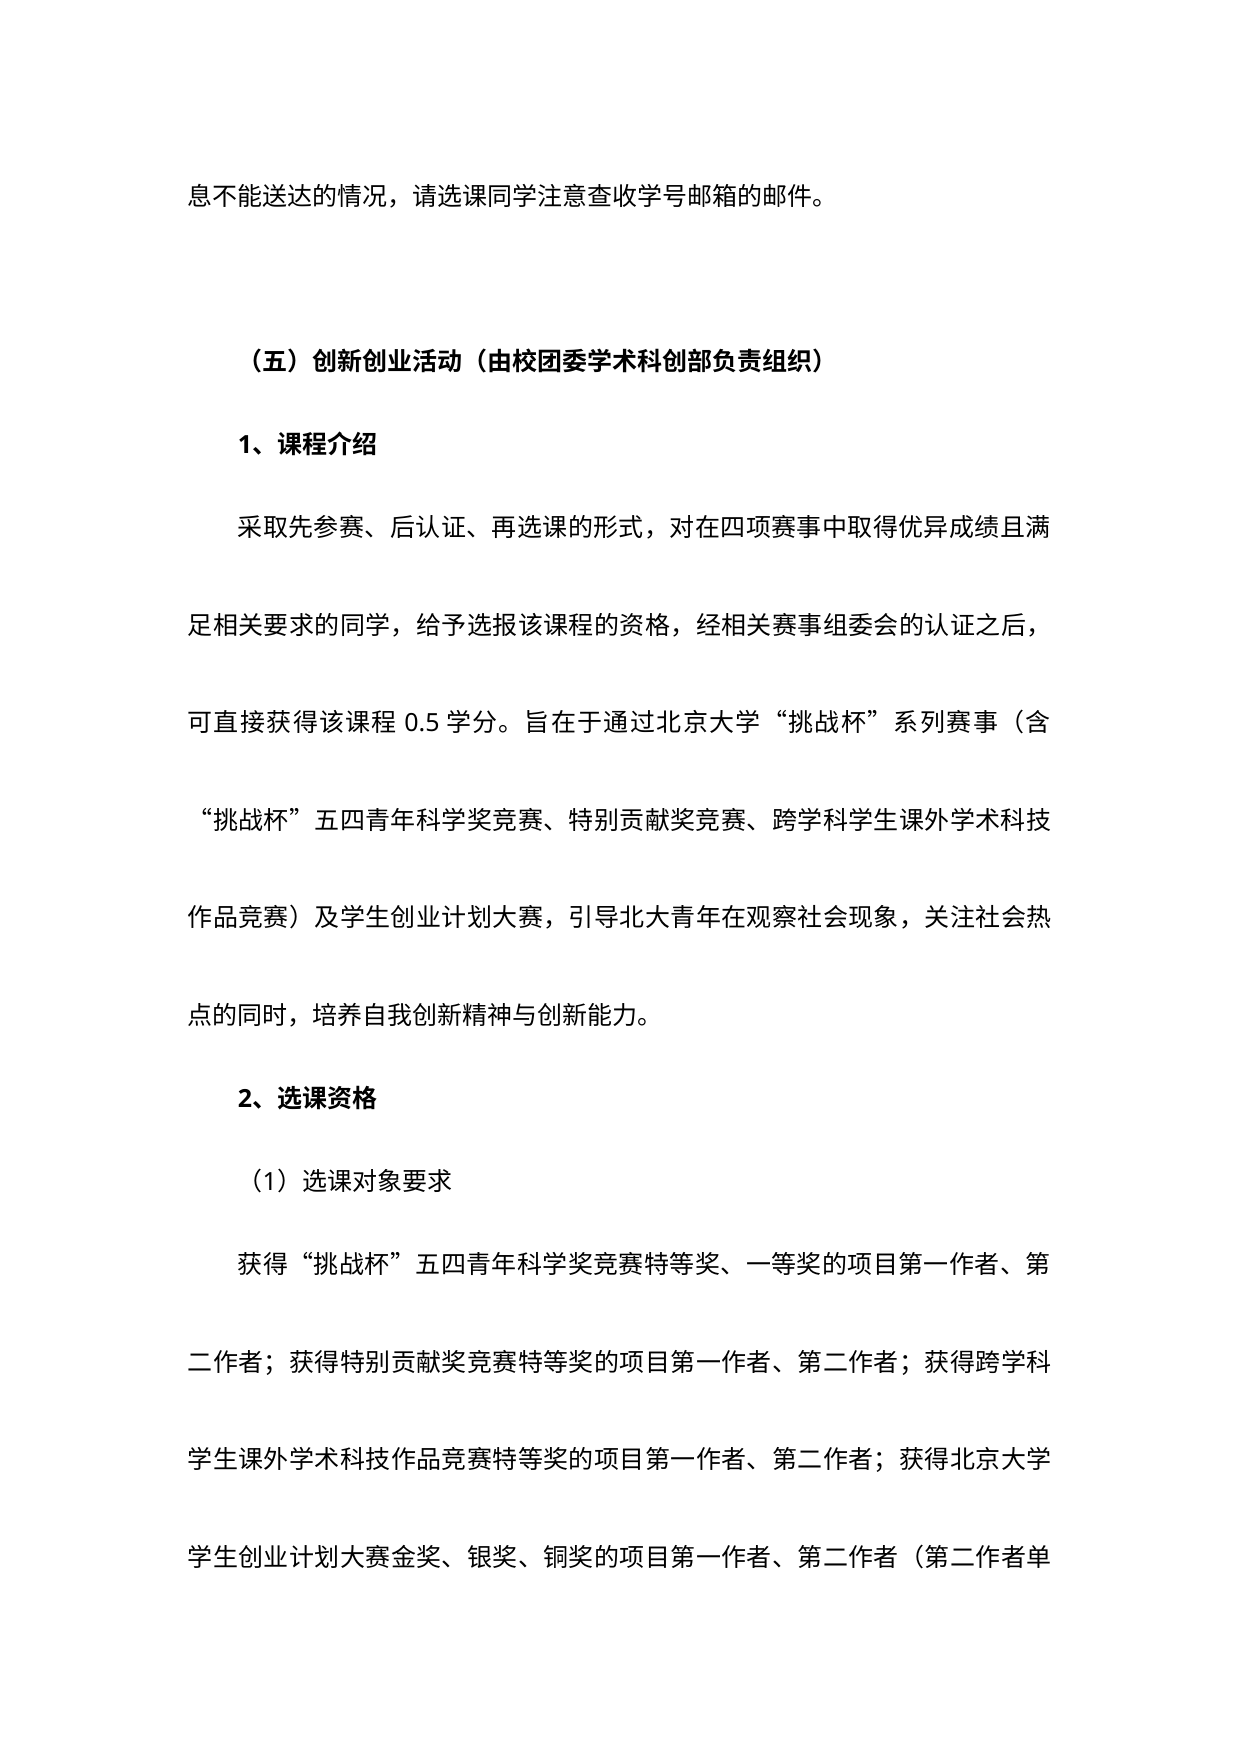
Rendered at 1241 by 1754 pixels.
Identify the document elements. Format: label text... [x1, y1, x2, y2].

text （五）创新创业活动（由校团委学术科创部负责组织） [187, 327, 1053, 392]
text 2、选课资格 [187, 1064, 1053, 1129]
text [187, 162, 1053, 227]
text 1、课程介绍 [187, 410, 1053, 475]
text 采取先参赛、后认证、再选课的形式，对在四项赛事中取得优异成绩且满足相关要求的同学，给予选报该课程的资格，经相关赛事组委会的认证之后，可直接获得该课程0.5学分。旨在于通过北京大学“挑战杯”系列赛事（含“挑战杯”五四青年科学奖竞赛、特别贡献奖竞赛、跨学科学生课外学术科技作品竞赛）及学生创业计划大赛，引导北大青年在观察社会现象，关注社会热点的同时，培养自我创新精神与创新能力。 [187, 493, 1053, 1046]
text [187, 1230, 1053, 1588]
text （1）选课对象要求 [187, 1147, 1053, 1212]
